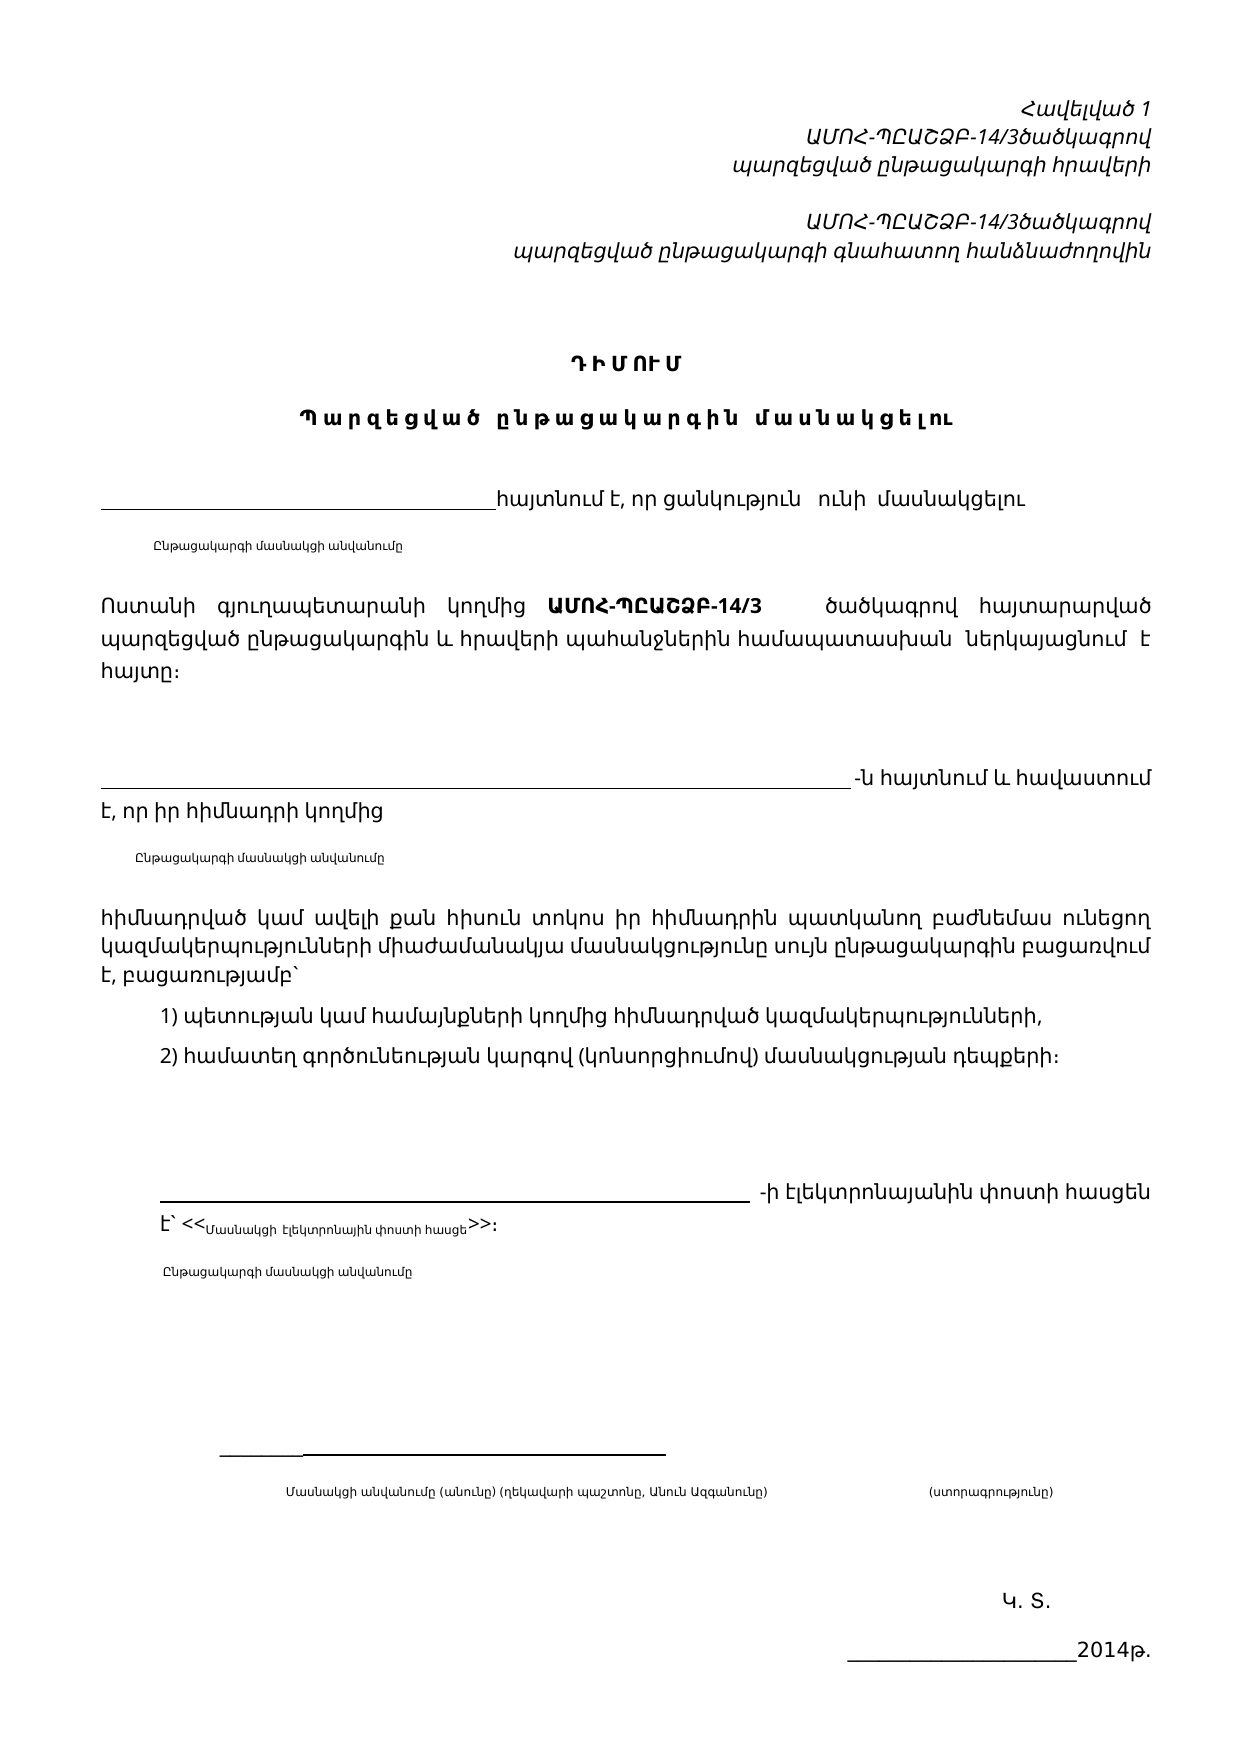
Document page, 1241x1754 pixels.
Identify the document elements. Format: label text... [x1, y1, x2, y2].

text պարզեցված ընթացակարգի գնահատող հանձնաժողովին [100, 236, 1152, 264]
text Հավելված 1 [100, 94, 1152, 122]
text ԱՄՈՀ-ՊԸԱՇՁԲ-14/3ծածկագրով [100, 207, 1152, 236]
text -ն հայտնում և հավաստում է, որ իր հիմնադրի կողմից [100, 763, 1152, 824]
text հայտնում է, որ ցանկություն ունի մասնակցելու [100, 484, 1152, 513]
text -ի էլեկտրոնայանին փոստի հասցեն է` <<Մասնակցի էլեկտրոնային փոստի հասցե>>։ [159, 1177, 1152, 1238]
text ________ [100, 1433, 1152, 1458]
text ______________________2014թ. [100, 1638, 1152, 1662]
text Ընթացակարգի մասնակցի անվանումը [100, 538, 1152, 566]
text Ընթացակարգի մասնակցի անվանումը [100, 849, 1152, 878]
text 1) պետության կամ համայնքների կողմից հիմնադրված կազմակերպությունների, [100, 1001, 1152, 1029]
text ԱՄՈՀ-ՊԸԱՇՁԲ-14/3ծածկագրով [100, 122, 1152, 151]
text Ոստանի գյուղապետարանի կողմից ԱՄՈՀ-ՊԸԱՇՁԲ-14/3 ծածկագրով հայտարարված պարզեցված ընթացակարգին և հրավերի պահանջներին համապատասխան ներկայացնում է հայտը։ [100, 591, 1152, 685]
text պարզեցված ընթացակարգի հրավերի [100, 151, 1152, 179]
text Ընթացակարգի մասնակցի անվանումը [100, 1263, 1152, 1291]
text Մասնակցի անվանումը (անունը) (ղեկավարի պաշտոնը, Անուն Ազգանունը) (ստորագրությունը) [100, 1483, 1152, 1511]
subtitle Պ ա ր զ ե ց վ ա ծ ը ն թ ա ց ա կ ա ր գ ի ն մ ա ս ն ա կ ց ե լ ու [100, 403, 1152, 431]
text հիմնադրված կամ ավելի քան հիսուն տոկոս իր հիմնադրին պատկանող բաժնեմաս ունեցող կազմակերպությունների միաժամանակյա մասնակցությունը սույն ընթացակարգին բացառվում է, բացառությամբ` [100, 903, 1152, 988]
text Դ Ի Մ ՈՒ Մ [100, 349, 1152, 378]
text 2) համատեղ գործունեության կարգով (կոնսորցիումով) մասնակցության դեպքերի։ [100, 1042, 1152, 1070]
text Կ. Տ. [100, 1589, 1152, 1613]
